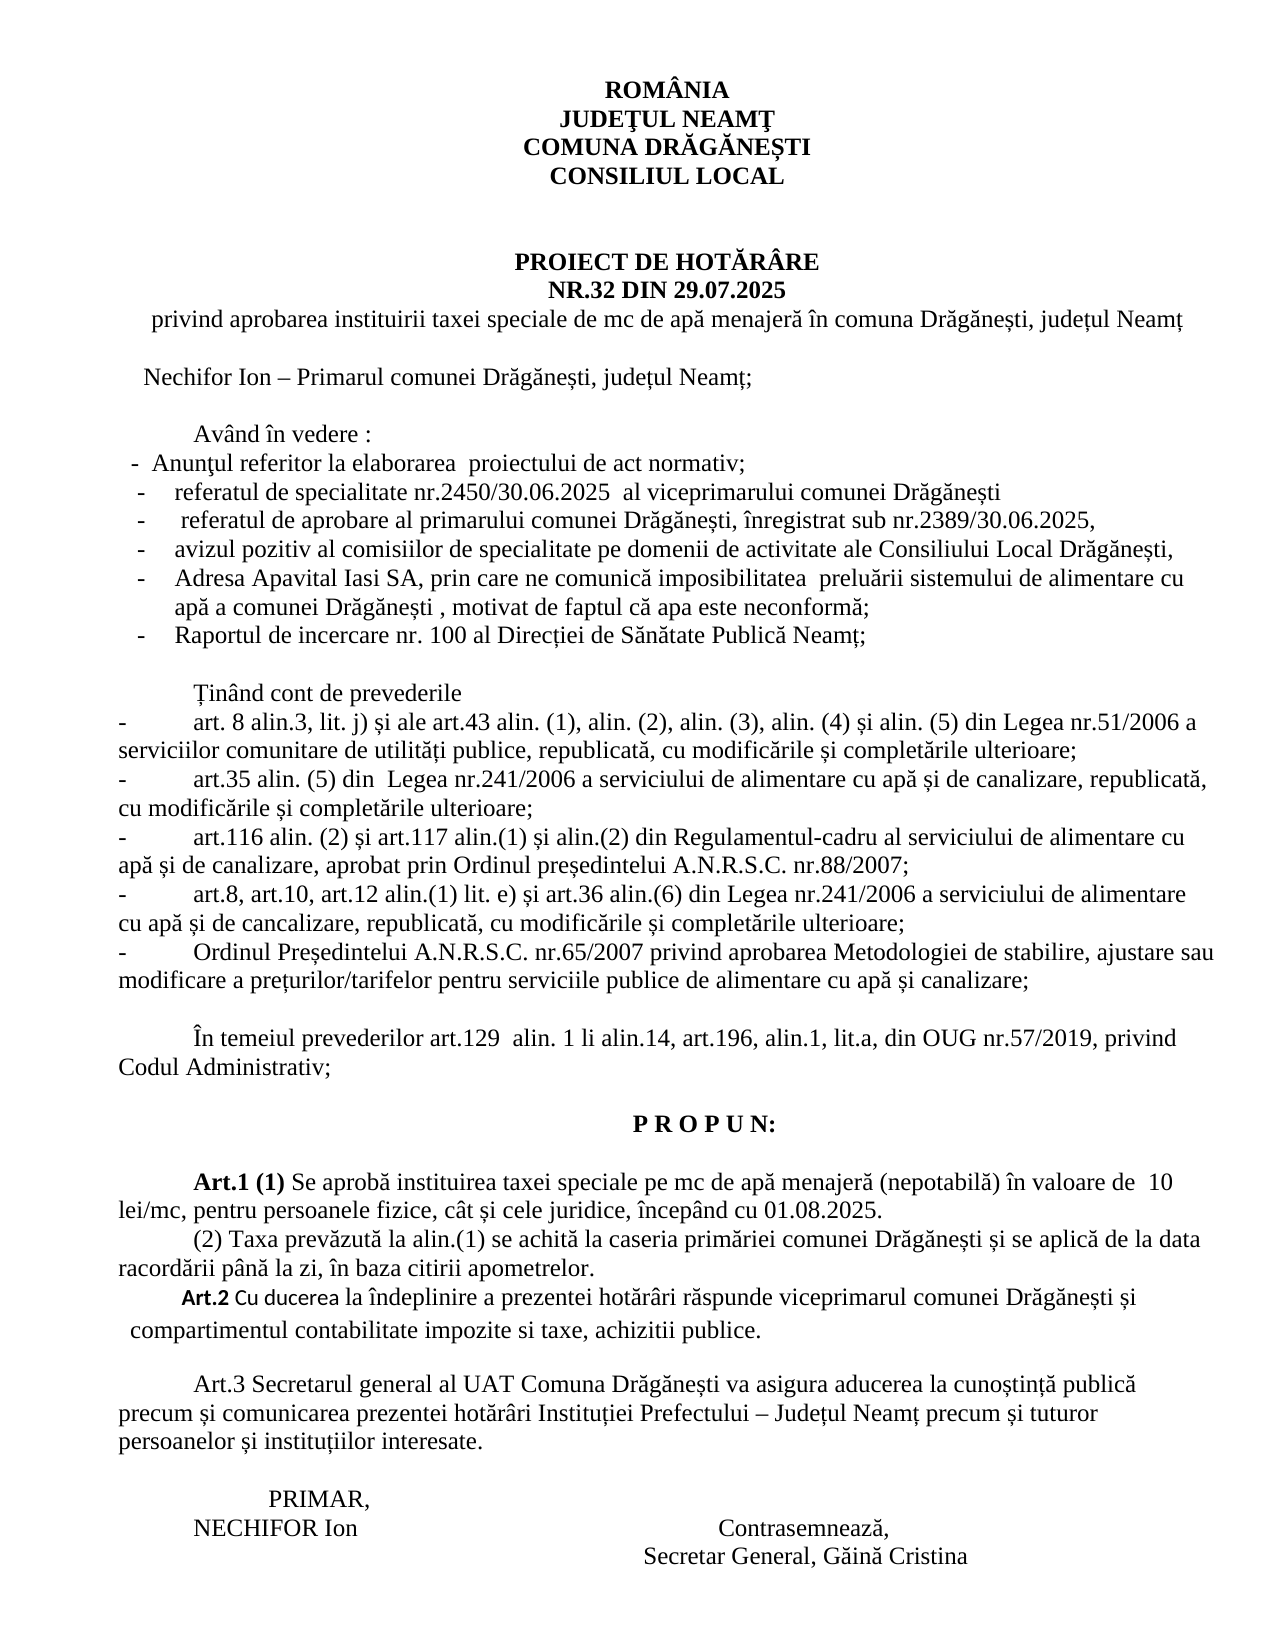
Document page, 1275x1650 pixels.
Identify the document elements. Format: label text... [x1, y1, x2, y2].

text Art.2 Cu ducerea la îndeplinire a prezentei hotărâri răspunde viceprimarul comunei Drăgănești și compartimentul contabilitate impozite si taxe, achizitii publice. [130, 1282, 1204, 1344]
list avizul pozitiv al comisiilor de specialitate pe domenii de activitate ale Consiliului Local Drăgănești, [137, 534, 1216, 563]
list Raportul de incercare nr. 100 al Direcției de Sănătate Publică Neamț; [137, 621, 1216, 649]
text Art.3 Secretarul general al UAT Comuna Drăgănești va asigura aducerea la cunoștință publică precum și comunicarea prezentei hotărâri Instituției Prefectului – Județul Neamț precum și tuturor persoanelor și instituțiilor interesate. [118, 1369, 1216, 1455]
text Secretar General, Găină Cristina [118, 1541, 1216, 1570]
list art.35 alin. (5) din Legea nr.241/2006 a serviciului de alimentare cu apă și de canalizare, republicată, cu modificările și completările ulterioare; [118, 764, 1216, 822]
text P R O P U N: [193, 1109, 1216, 1138]
text privind aprobarea instituirii taxei speciale de mc de apă menajeră în comuna Drăgănești, județul Neamț [118, 304, 1216, 333]
text Ținând cont de prevederile [118, 678, 1216, 707]
list referatul de specialitate nr.2450/30.06.2025 al viceprimarului comunei Drăgănești [137, 477, 1216, 506]
list art.8, art.10, art.12 alin.(1) lit. e) și art.36 alin.(6) din Legea nr.241/2006 a serviciului de alimentare cu apă și de cancalizare, republicată, cu modificările și completările ulterioare; [118, 879, 1216, 937]
list referatul de aprobare al primarului comunei Drăgănești, înregistrat sub nr.2389/30.06.2025, [137, 506, 1216, 534]
text Având în vedere : [118, 419, 1216, 448]
text PRIMAR, [118, 1484, 1216, 1513]
text (2) Taxa prevăzută la alin.(1) se achită la caseria primăriei comunei Drăgănești și se aplică de la data racordării până la zi, în baza citirii apometrelor. [118, 1224, 1216, 1282]
list Adresa Apavital Iasi SA, prin care ne comunică imposibilitatea preluării sistemului de alimentare cu apă a comunei Drăgănești , motivat de faptul că apa este neconformă; [137, 563, 1216, 621]
text Art.1 (1) Se aprobă instituirea taxei speciale pe mc de apă menajeră (nepotabilă) în valoare de 10 lei/mc, pentru persoanele fizice, cât și cele juridice, începând cu 01.08.2025. [118, 1167, 1216, 1224]
list art.116 alin. (2) și art.117 alin.(1) și alin.(2) din Regulamentul-cadru al serviciului de alimentare cu apă și de canalizare, aprobat prin Ordinul președintelui A.N.R.S.C. nr.88/2007; [118, 822, 1216, 879]
text Nechifor Ion – Primarul comunei Drăgănești, județul Neamț; [118, 362, 1216, 391]
list art. 8 alin.3, lit. j) și ale art.43 alin. (1), alin. (2), alin. (3), alin. (4) și alin. (5) din Legea nr.51/2006 a serviciilor comunitare de utilități publice, republicată, cu modificările și completările ulterioare; [118, 707, 1216, 764]
text NR.32 DIN 29.07.2025 [118, 276, 1216, 304]
text În temeiul prevederilor art.129 alin. 1 li alin.14, art.196, alin.1, lit.a, din OUG nr.57/2019, privind Codul Administrativ; [118, 1023, 1216, 1081]
text NECHIFOR Ion Contrasemnează, [118, 1513, 1216, 1541]
text PROIECT DE HOTĂRÂRE [118, 247, 1216, 276]
list Ordinul Președintelui A.N.R.S.C. nr.65/2007 privind aprobarea Metodologiei de stabilire, ajustare sau modificare a prețurilor/tarifelor pentru serviciile publice de alimentare cu apă și canalizare; [118, 937, 1216, 994]
text - Anunţul referitor la elaborarea proiectului de act normativ; [118, 448, 1216, 477]
